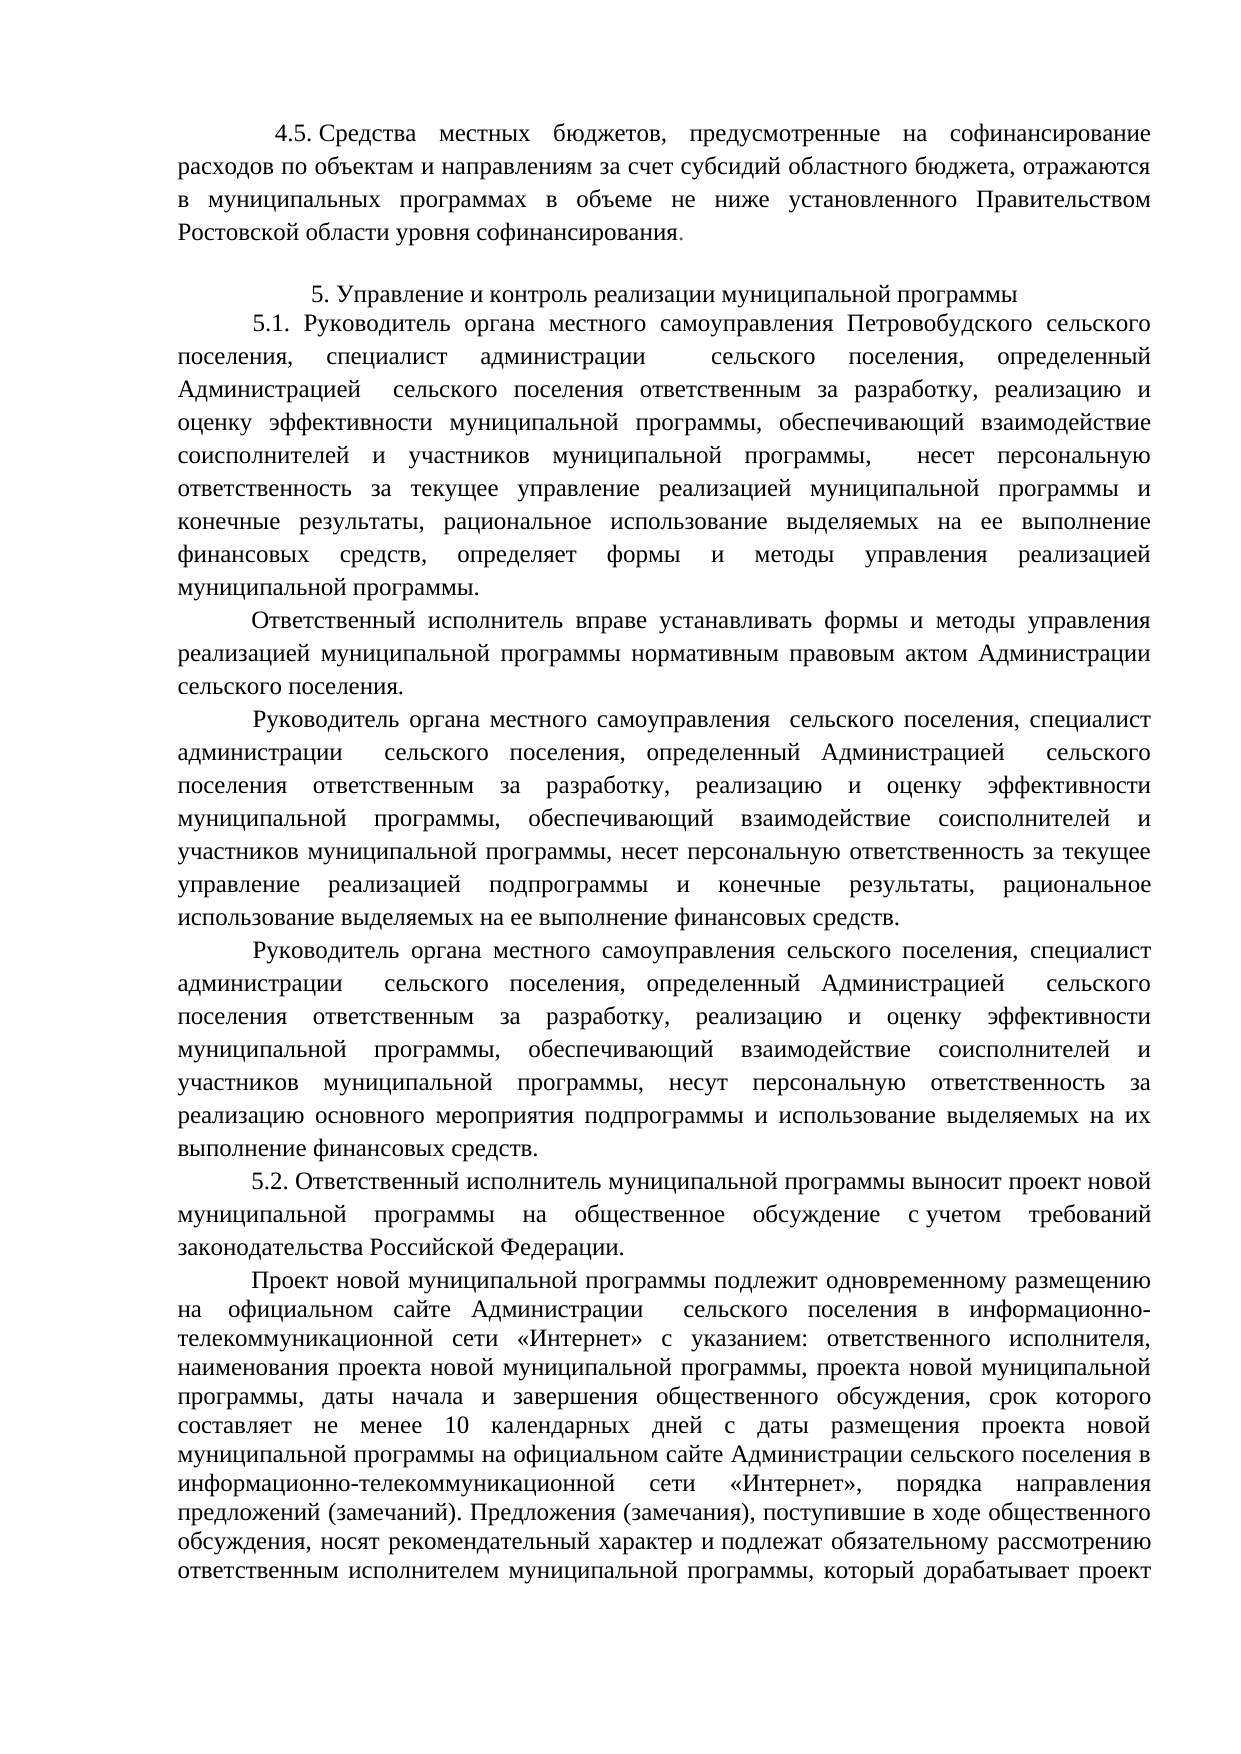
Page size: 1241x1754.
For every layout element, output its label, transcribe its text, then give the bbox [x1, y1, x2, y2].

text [177, 1265, 1152, 1584]
text 5.2. Ответственный исполнитель муниципальной программы выносит проект новой муниципальной программы на общественное обсуждение с учетом требований законодательства Российской Федерации. [177, 1166, 1152, 1261]
subtitle 5. Управление и контроль реализации муниципальной программы [177, 279, 1152, 308]
text Ответственный исполнитель вправе устанавливать формы и методы управления реализацией муниципальной программы нормативным правовым актом Администрации сельского поселения. [177, 605, 1152, 700]
text Руководитель органа местного самоуправления сельского поселения, специалист администрации сельского поселения, определенный Администрацией сельского поселения ответственным за разработку, реализацию и оценку эффективности муниципальной программы, обеспечивающий взаимодействие соисполнителей и участников муниципальной программы, несет персональную ответственность за текущее управление реализацией подпрограммы и конечные результаты, рациональное использование выделяемых на ее выполнение финансовых средств. [177, 704, 1152, 931]
text 5.1. Руководитель органа местного самоуправления Петровобудского сельского поселения, специалист администрации сельского поселения, определенный Администрацией сельского поселения ответственным за разработку, реализацию и оценку эффективности муниципальной программы, обеспечивающий взаимодействие соисполнителей и участников муниципальной программы, несет персональную ответственность за текущее управление реализацией муниципальной программы и конечные результаты, рациональное использование выделяемых на ее выполнение финансовых средств, определяет формы и методы управления реализацией муниципальной программы. [177, 308, 1152, 601]
text 4.5. Средства местных бюджетов, предусмотренные на софинансирование расходов по объектам и направлениям за счет субсидий областного бюджета, отражаются в муниципальных программах в объеме не ниже установленного Правительством Ростовской области уровня софинансирования. [177, 118, 1152, 246]
text Руководитель органа местного самоуправления сельского поселения, специалист администрации сельского поселения, определенный Администрацией сельского поселения ответственным за разработку, реализацию и оценку эффективности муниципальной программы, обеспечивающий взаимодействие соисполнителей и участников муниципальной программы, несут персональную ответственность за реализацию основного мероприятия подпрограммы и использование выделяемых на их выполнение финансовых средств. [177, 935, 1152, 1162]
